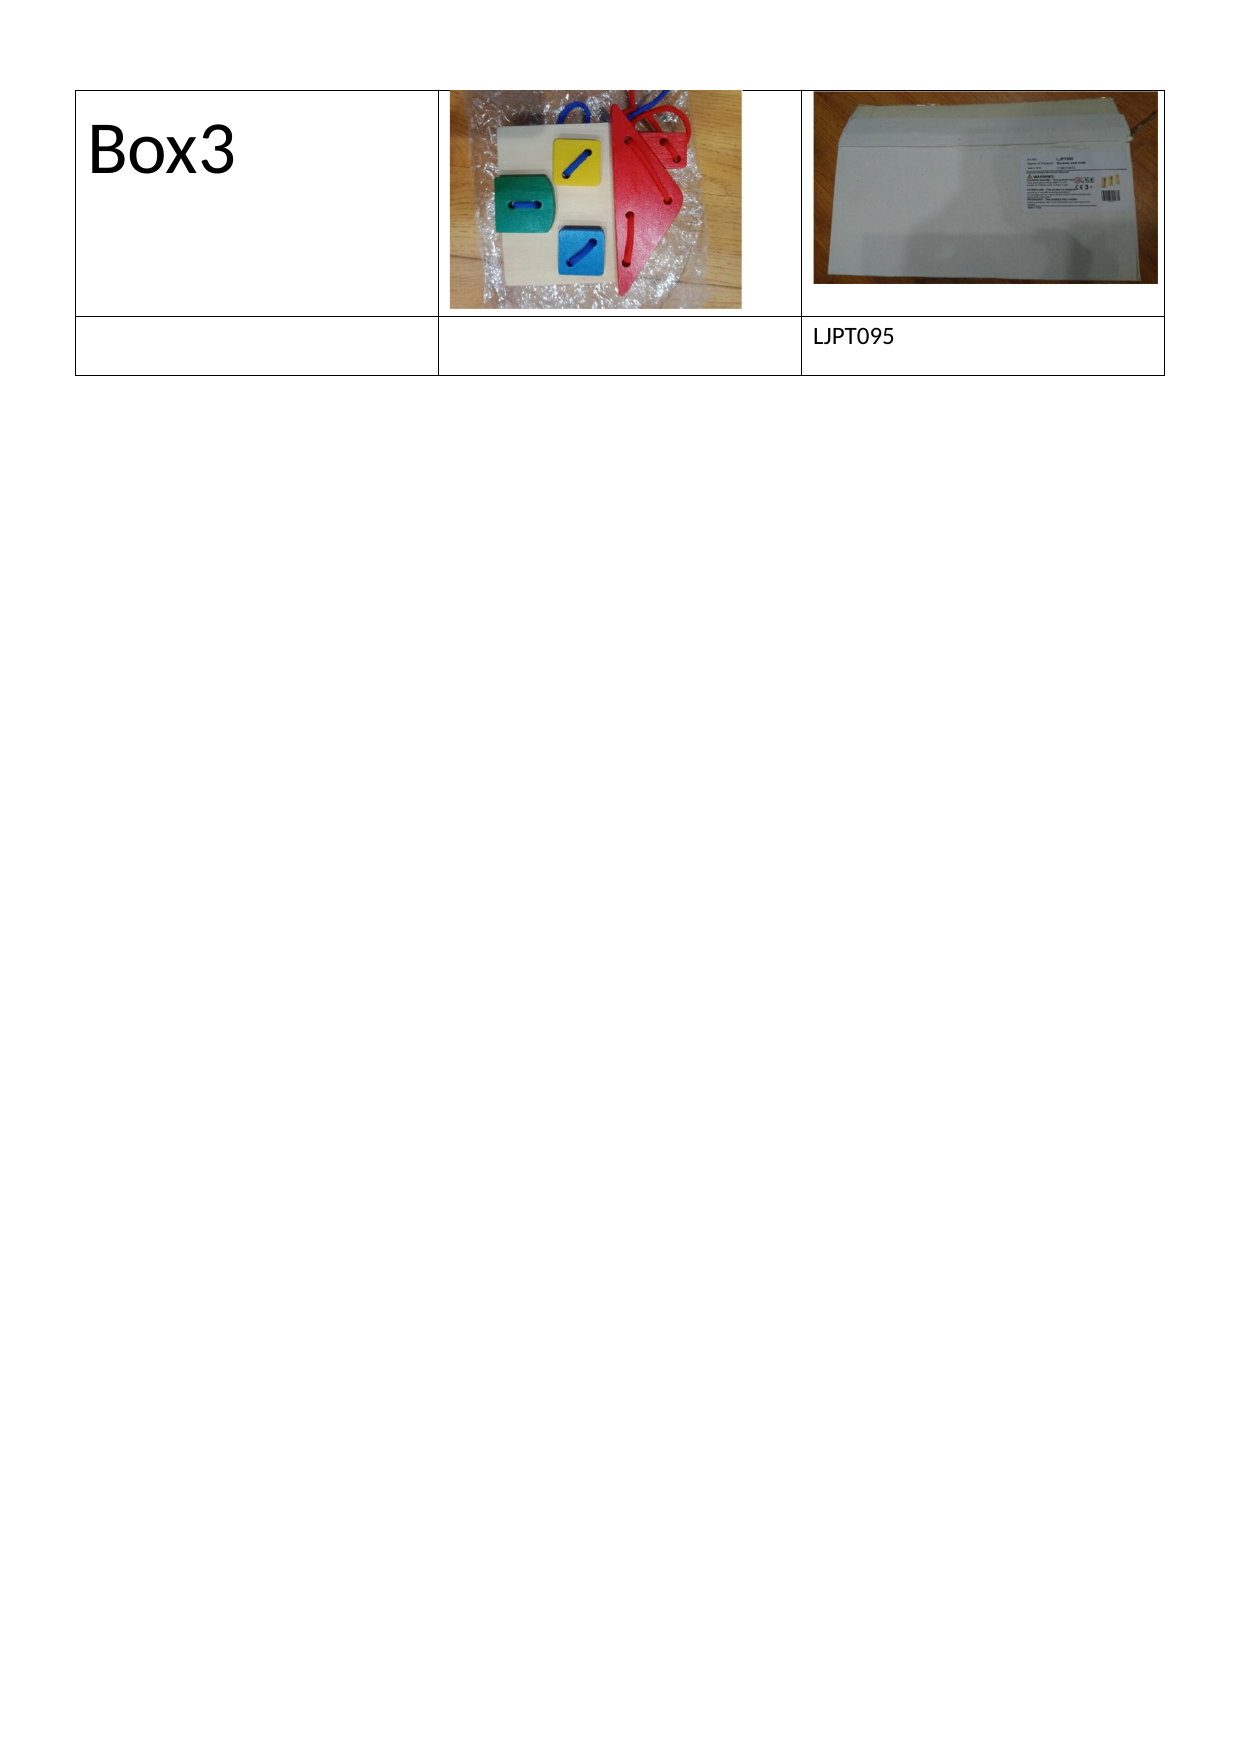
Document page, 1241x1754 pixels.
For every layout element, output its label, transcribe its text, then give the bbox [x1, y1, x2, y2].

picture [814, 92, 1157, 284]
picture [449, 90, 743, 311]
table_cell [802, 91, 1164, 316]
table_cell [439, 91, 801, 316]
table_cell [439, 317, 801, 375]
table_cell Box3 [76, 91, 438, 316]
table_cell [76, 317, 438, 375]
table_cell LJPT095 [802, 317, 1164, 375]
